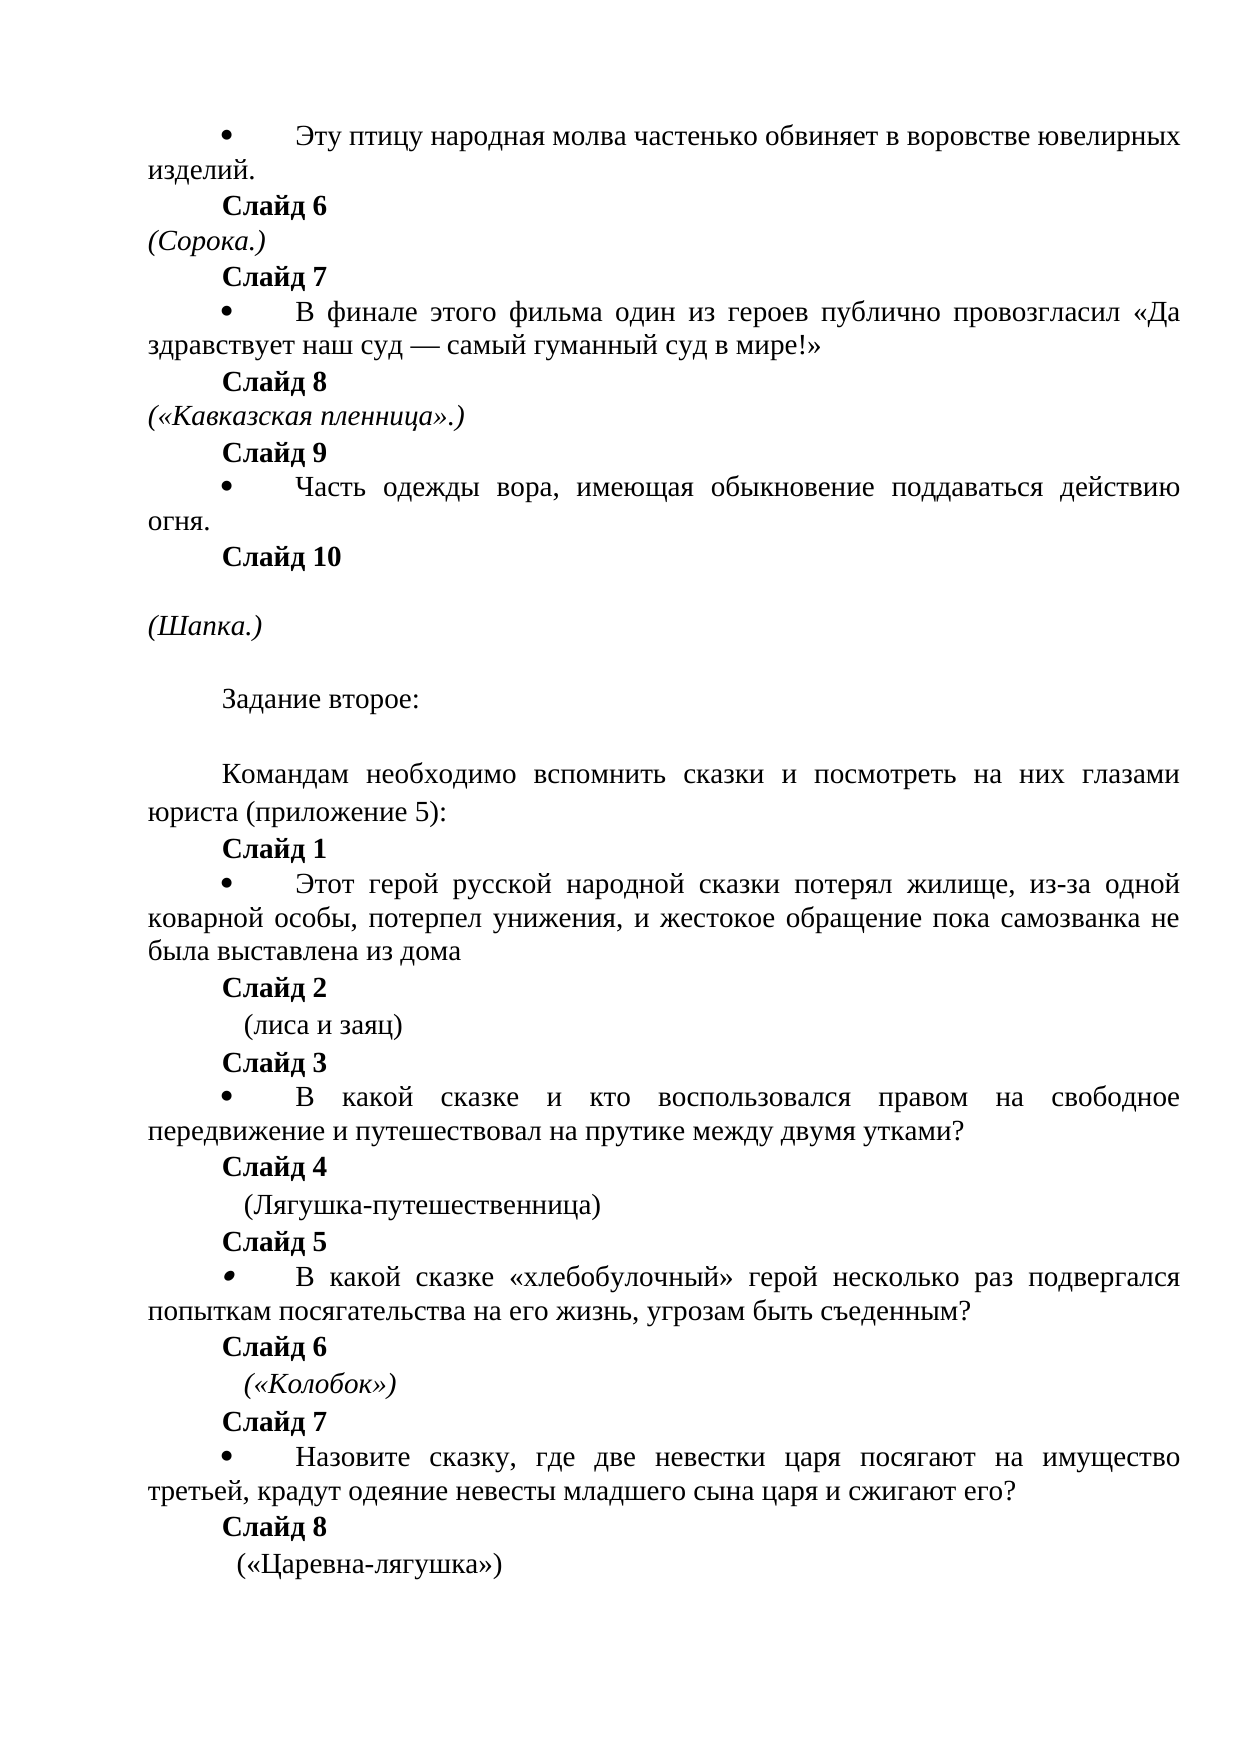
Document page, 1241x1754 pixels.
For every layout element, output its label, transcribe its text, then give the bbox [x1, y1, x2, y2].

text (Лягушка-путешественница) [148, 1184, 1181, 1222]
text («Кавказская пленница».) [148, 398, 1181, 432]
text Слайд 6 [148, 1326, 1181, 1364]
list Этот герой русской народной сказки потерял жилище, из-за одной коварной особы, потерпел унижения, и жестокое обращение пока самозванка не была выставлена из дома [148, 933, 1181, 967]
text Слайд 7 [148, 1401, 1181, 1439]
list Эту птицу народная молва частенько обвиняет в воровстве ювелирных изделий. [148, 118, 1181, 185]
text Слайд 5 [148, 1222, 1181, 1259]
text («Царевна-лягушка») [148, 1544, 1181, 1581]
list В какой сказке «хлебобулочный» герой несколько раз подвергался попыткам посягательства на его жизнь, угрозам быть съеденным? [148, 1259, 1181, 1326]
text Слайд 4 [148, 1147, 1181, 1184]
list В финале этого фильма один из героев публично провозгласил «Да здравствует наш суд — самый гуманный суд в мире!» [148, 294, 1181, 361]
text (Шапка.) [148, 608, 1181, 641]
text (Сорока.) [148, 223, 1181, 256]
list Назовите сказку, где две невестки царя посягают на имущество третьей, крадут одеяние невесты младшего сына царя и сжигают его? [148, 1439, 1181, 1506]
text Слайд 3 [148, 1042, 1181, 1079]
text Слайд 10 [148, 537, 1181, 574]
text Задание второе: [148, 679, 1181, 716]
text Слайд 9 [148, 432, 1181, 469]
text Командам необходимо вспомнить сказки и посмотреть на них глазами юриста (приложение 5): [148, 754, 1181, 829]
list Часть одежды вора, имеющая обыкновение поддаваться действию огня. [148, 469, 1181, 537]
text Слайд 7 [148, 256, 1181, 294]
text Слайд 8 [148, 1506, 1181, 1544]
list В какой сказке и кто воспользовался правом на свободное передвижение и путешествовал на прутике между двумя утками? [148, 1079, 1181, 1147]
text (лиса и заяц) [148, 1004, 1181, 1042]
text Слайд 1 [148, 829, 1181, 866]
text Слайд 2 [148, 967, 1181, 1004]
text («Колобок») [148, 1364, 1181, 1401]
text Слайд 6 [148, 185, 1181, 223]
text Слайд 8 [148, 361, 1181, 398]
